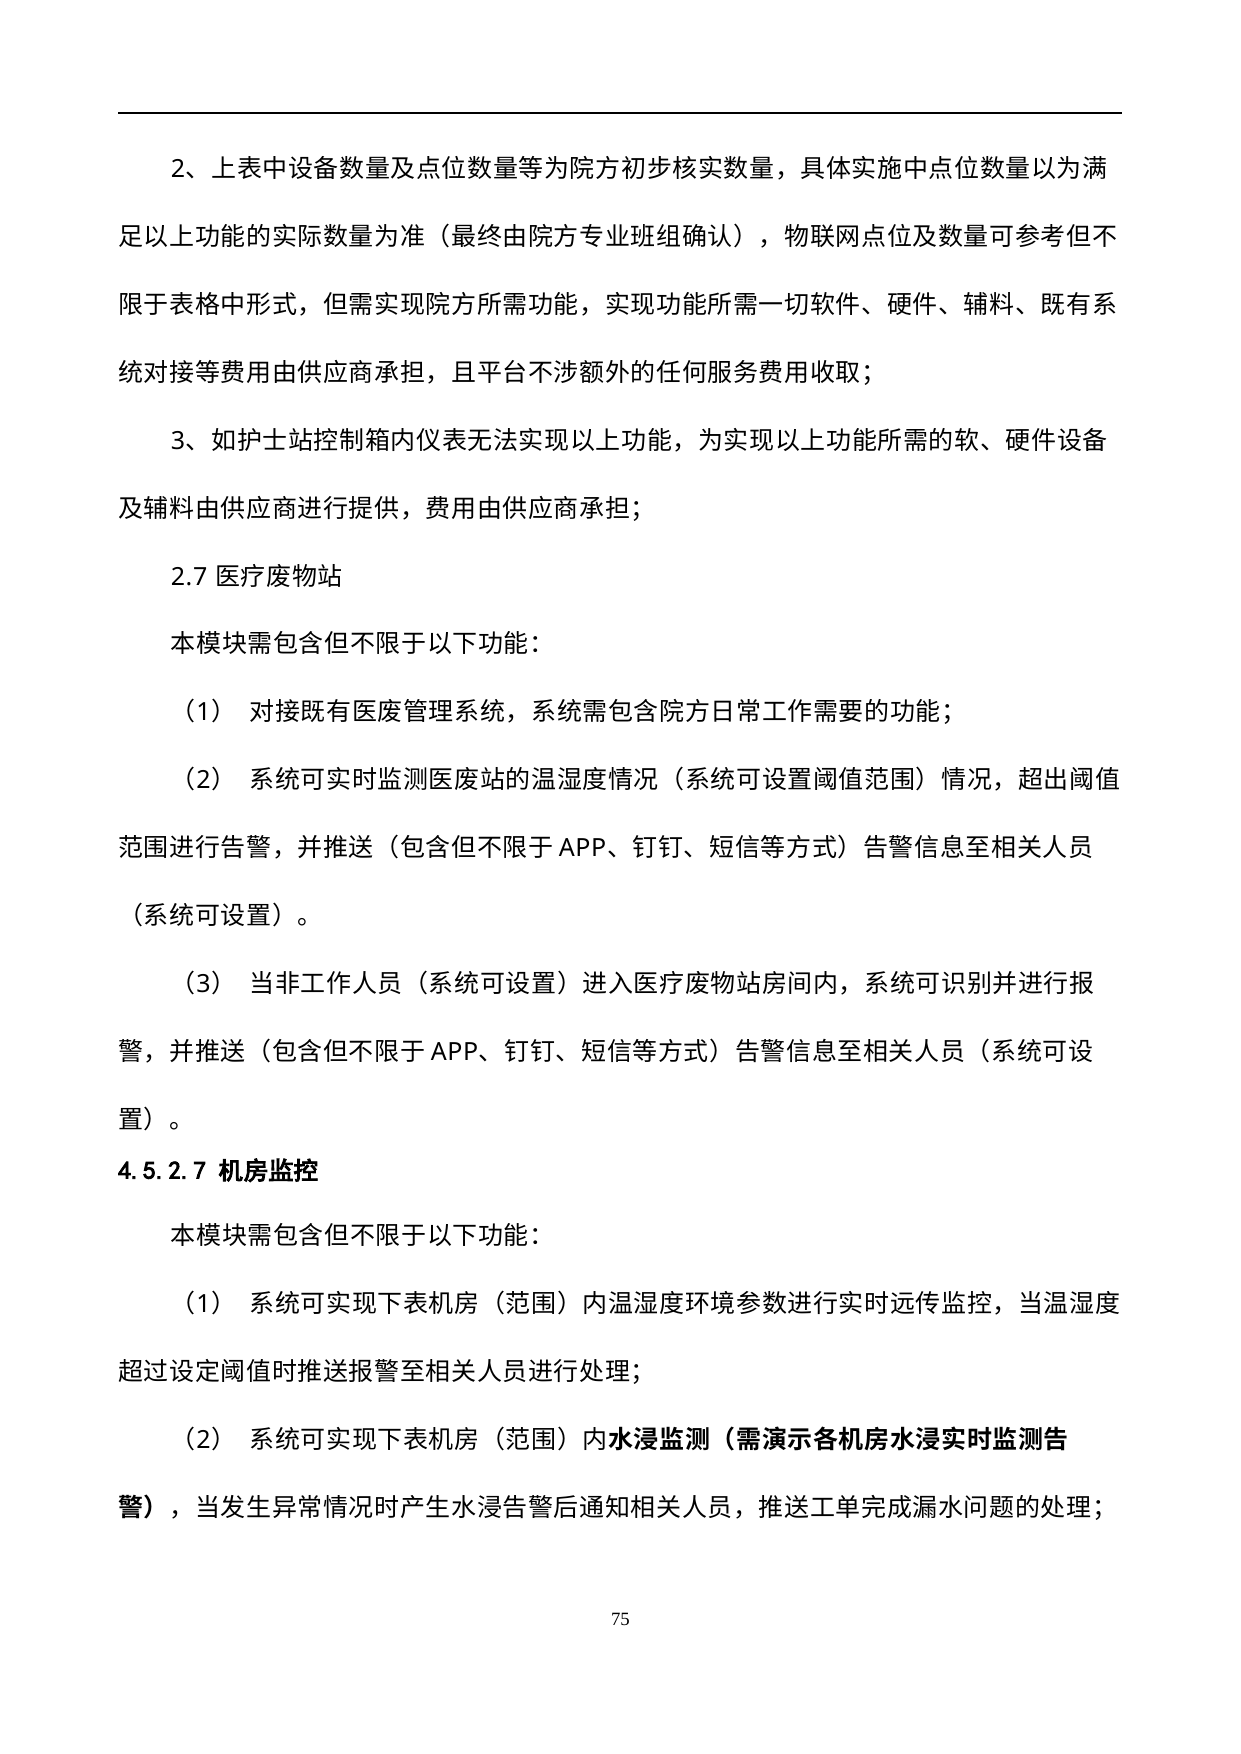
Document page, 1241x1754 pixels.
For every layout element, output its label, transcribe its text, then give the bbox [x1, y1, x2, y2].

list 系统可实现下表机房（范围）内水浸监测（需演示各机房水浸实时监测告警），当发生异常情况时产生水浸告警后通知相关人员，推送工单完成漏水问题的处理； [118, 1403, 1122, 1539]
subtitle 4.5.2.7 机房监控 [118, 1151, 1122, 1185]
text 本模块需包含但不限于以下功能： [118, 1200, 1122, 1268]
text 本模块需包含但不限于以下功能： [118, 608, 1122, 676]
list 系统可实时监测医废站的温湿度情况（系统可设置阈值范围）情况，超出阈值范围进行告警，并推送（包含但不限于APP、钉钉、短信等方式）告警信息至相关人员（系统可设置）。 [118, 744, 1122, 948]
text 2.7 医疗废物站 [118, 540, 1122, 608]
list 对接既有医废管理系统，系统需包含院方日常工作需要的功能； [118, 676, 1122, 744]
text 3、如护士站控制箱内仪表无法实现以上功能，为实现以上功能所需的软、硬件设备及辅料由供应商进行提供，费用由供应商承担； [118, 404, 1122, 540]
list 系统可实现下表机房（范围）内温湿度环境参数进行实时远传监控，当温湿度超过设定阈值时推送报警至相关人员进行处理； [118, 1268, 1122, 1403]
text 2、上表中设备数量及点位数量等为院方初步核实数量，具体实施中点位数量以为满足以上功能的实际数量为准（最终由院方专业班组确认），物联网点位及数量可参考但不限于表格中形式，但需实现院方所需功能，实现功能所需一切软件、硬件、辅料、既有系统对接等费用由供应商承担，且平台不涉额外的任何服务费用收取； [118, 133, 1122, 404]
list 当非工作人员（系统可设置）进入医疗废物站房间内，系统可识别并进行报警，并推送（包含但不限于APP、钉钉、短信等方式）告警信息至相关人员（系统可设置）。 [118, 948, 1122, 1151]
